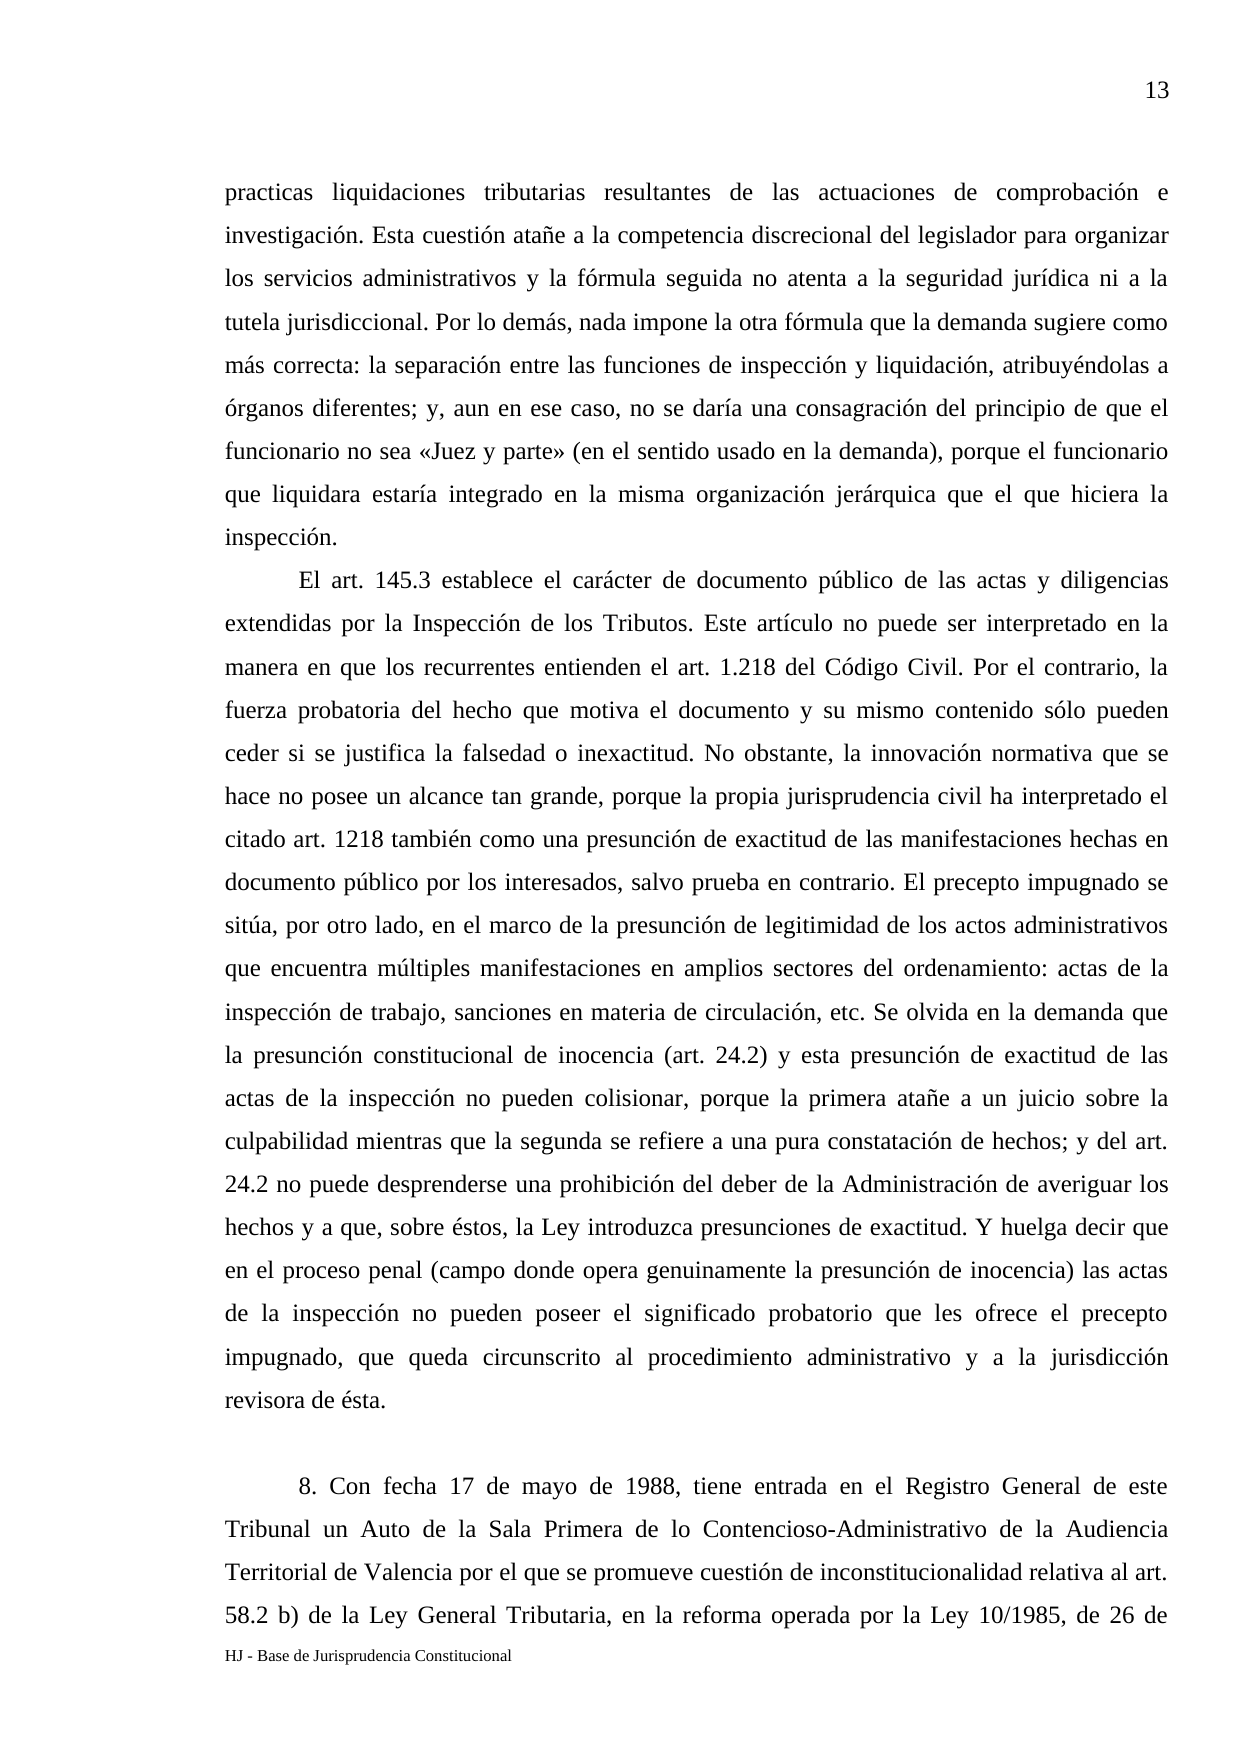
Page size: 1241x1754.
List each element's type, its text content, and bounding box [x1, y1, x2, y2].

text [224, 1471, 1169, 1629]
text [224, 177, 1169, 551]
text El art. 145.3 establece el carácter de documento público de las actas y diligencias extendidas por la Inspección de los Tributos. Este artículo no puede ser interpretado en la manera en que los recurrentes entienden el art. 1.218 del Código Civil. Por el contrario, la fuerza probatoria del hecho que motiva el documento y su mismo contenido sólo pueden ceder si se justifica la falsedad o inexactitud. No obstante, la innovación normativa que se hace no posee un alcance tan grande, porque la propia jurisprudencia civil ha interpretado el citado art. 1218 también como una presunción de exactitud de las manifestaciones hechas en documento público por los interesados, salvo prueba en contrario. El precepto impugnado se sitúa, por otro lado, en el marco de la presunción de legitimidad de los actos administrativos que encuentra múltiples manifestaciones en amplios sectores del ordenamiento: actas de la inspección de trabajo, sanciones en materia de circulación, etc. Se olvida en la demanda que la presunción constitucional de inocencia (art. 24.2) y esta presunción de exactitud de las actas de la inspección no pueden colisionar, porque la primera atañe a un juicio sobre la culpabilidad mientras que la segunda se refiere a una pura constatación de hechos; y del art. 24.2 no puede desprenderse una prohibición del deber de la Administración de averiguar los hechos y a que, sobre éstos, la Ley introduzca presunciones de exactitud. Y huelga decir que en el proceso penal (campo donde opera genuinamente la presunción de inocencia) las actas de la inspección no pueden poseer el significado probatorio que les ofrece el precepto impugnado, que queda circunscrito al procedimiento administrativo y a la jurisdicción revisora de ésta. [224, 565, 1169, 1413]
